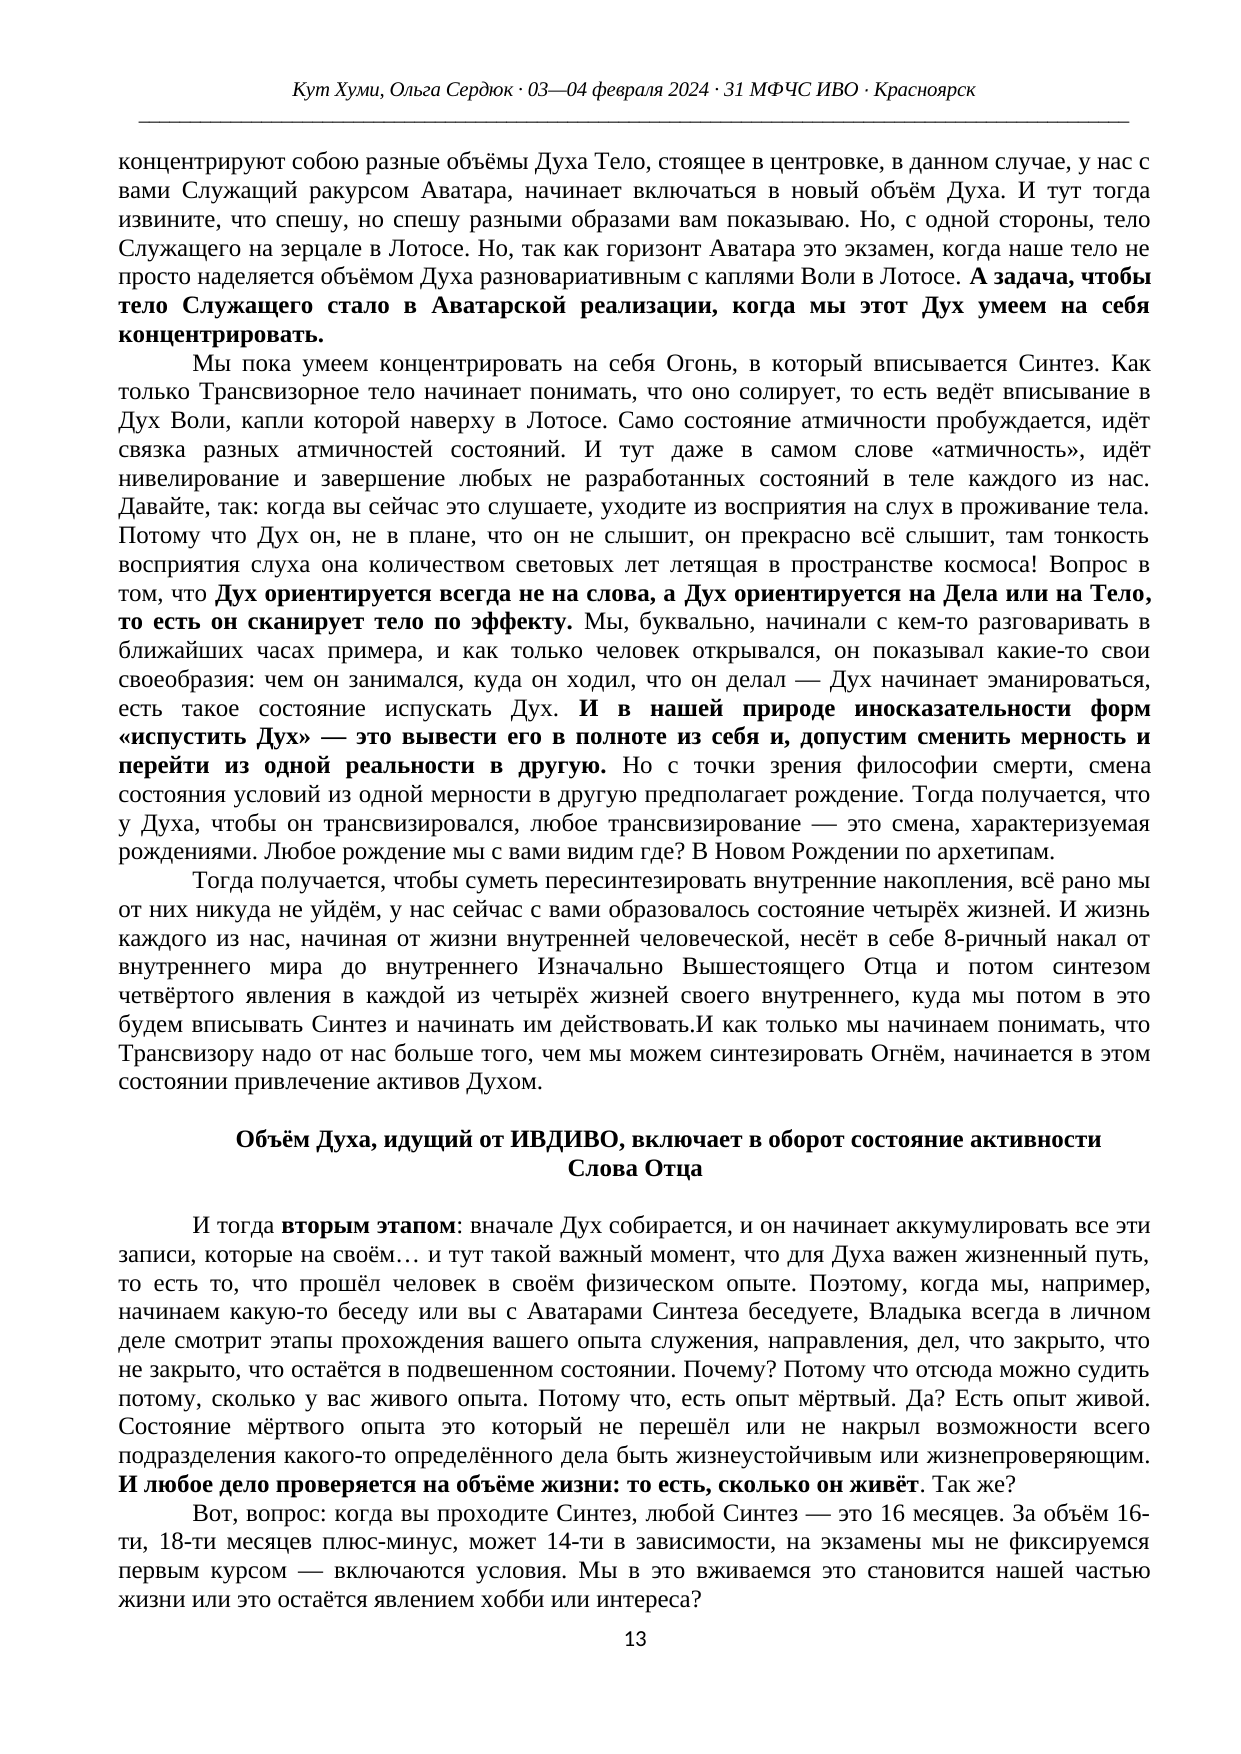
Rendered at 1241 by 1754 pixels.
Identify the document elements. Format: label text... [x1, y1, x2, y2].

subtitle Объём Духа, идущий от ИВДИВО, включает в оборот состояние активности Слова Отца [118, 1124, 1152, 1181]
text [118, 146, 1152, 348]
text И тогда вторым этапом: вначале Дух собирается, и он начинает аккумулировать все эти записи, которые на своём… и тут такой важный момент, что для Духа важен жизненный путь, то есть то, что прошёл человек в своём физическом опыте. Поэтому, когда мы, например, начинаем какую-то беседу или вы с Аватарами Синтеза беседуете, Владыка всегда в личном деле смотрит этапы прохождения вашего опыта служения, направления, дел, что закрыто, что не закрыто, что остаётся в подвешенном состоянии. Почему? Потому что отсюда можно судить потому, сколько у вас живого опыта. Потому что, есть опыт мёртвый. Да? Есть опыт живой. Состояние мёртвого опыта это который не перешёл или не накрыл возможности всего подразделения какого-то определённого дела быть жизнеустойчивым или жизнепроверяющим. И любое дело проверяется на объёме жизни: то есть, сколько он живёт. Так же? [118, 1210, 1152, 1498]
text Мы пока умеем концентрировать на себя Огонь, в который вписывается Синтез. Как только Трансвизорное тело начинает понимать, что оно солирует, то есть ведёт вписывание в Дух Воли, капли которой наверху в Лотосе. Само состояние атмичности пробуждается, идёт связка разных атмичностей состояний. И тут даже в самом слове «атмичность», идёт нивелирование и завершение любых не разработанных состояний в теле каждого из нас. Давайте, так: когда вы сейчас это слушаете, уходите из восприятия на слух в проживание тела. Потому что Дух он, не в плане, что он не слышит, он прекрасно всё слышит, там тонкость восприятия слуха она количеством световых лет летящая в пространстве космоса! Вопрос в том, что Дух ориентируется всегда не на слова, а Дух ориентируется на Дела или на Тело, то есть он сканирует тело по эффекту. Мы, буквально, начинали с кем-то разговаривать в ближайших часах примера, и как только человек открывался, он показывал какие-то свои своеобразия: чем он занимался, куда он ходил, что он делал — Дух начинает эманироваться, есть такое состояние испускать Дух. И в нашей природе иносказательности форм «испустить Дух» — это вывести его в полноте из себя и, допустим сменить мерность и перейти из одной реальности в другую. Но с точки зрения философии смерти, смена состояния условий из одной мерности в другую предполагает рождение. Тогда получается, что у Духа, чтобы он трансвизировался, любое трансвизирование — это смена, характеризуемая рождениями. Любое рождение мы с вами видим где? В Новом Рождении по архетипам. [118, 348, 1152, 865]
text Вот, вопрос: когда вы проходите Синтез, любой Синтез — это 16 месяцев. За объём 16-ти, 18-ти месяцев плюс-минус, может 14-ти в зависимости, на экзамены мы не фиксируемся первым курсом — включаются условия. Мы в это вживаемся это становится нашей частью жизни или это остаётся явлением хобби или интереса? [118, 1498, 1152, 1613]
text Тогда получается, чтобы суметь пересинтезировать внутренние накопления, всё рано мы от них никуда не уйдём, у нас сейчас с вами образовалось состояние четырёх жизней. И жизнь каждого из нас, начиная от жизни внутренней человеческой, несёт в себе 8-ричный накал от внутреннего мира до внутреннего Изначально Вышестоящего Отца и потом синтезом четвёртого явления в каждой из четырёх жизней своего внутреннего, куда мы потом в это будем вписывать Синтез и начинать им действовать.И как только мы начинаем понимать, что Трансвизору надо от нас больше того, чем мы можем синтезировать Огнём, начинается в этом состоянии привлечение активов Духом. [118, 865, 1152, 1095]
